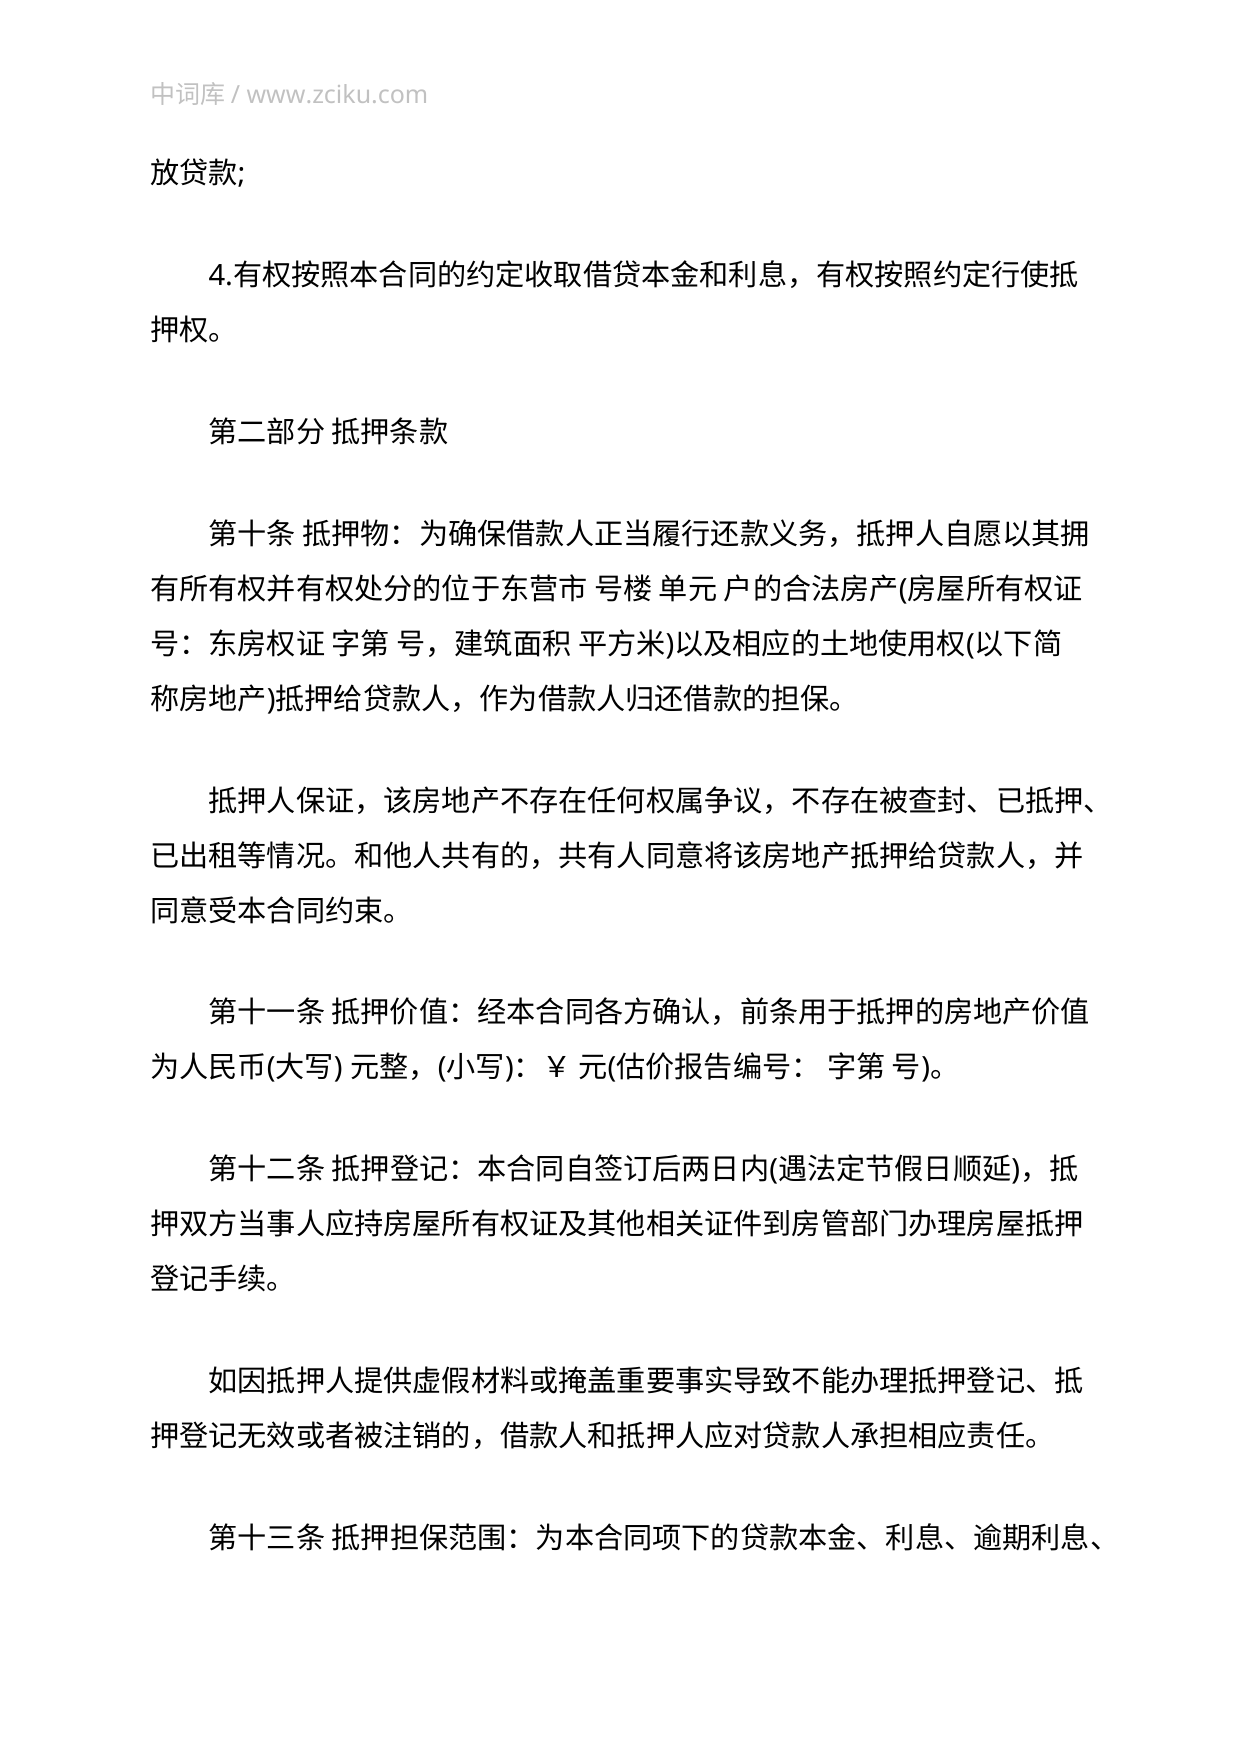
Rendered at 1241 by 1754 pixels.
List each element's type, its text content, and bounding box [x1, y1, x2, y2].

text 第十一条 抵押价值：经本合同各方确认，前条用于抵押的房地产价值为人民币(大写) 元整，(小写)：￥ 元(估价报告编号： 字第 号)。 [150, 989, 1090, 1086]
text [150, 150, 1090, 192]
text 第十条 抵押物：为确保借款人正当履行还款义务，抵押人自愿以其拥有所有权并有权处分的位于东营市 号楼 单元 户的合法房产(房屋所有权证号：东房权证 字第 号，建筑面积 平方米)以及相应的土地使用权(以下简称房地产)抵押给贷款人，作为借款人归还借款的担保。 [150, 511, 1090, 718]
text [150, 1514, 1090, 1556]
text 抵押人保证，该房地产不存在任何权属争议，不存在被查封、已抵押、已出租等情况。和他人共有的，共有人同意将该房地产抵押给贷款人，并同意受本合同约束。 [150, 777, 1090, 929]
text 第十二条 抵押登记：本合同自签订后两日内(遇法定节假日顺延)，抵押双方当事人应持房屋所有权证及其他相关证件到房管部门办理房屋抵押登记手续。 [150, 1146, 1090, 1298]
text 第二部分 抵押条款 [150, 409, 1090, 451]
text 4.有权按照本合同的约定收取借贷本金和利息，有权按照约定行使抵押权。 [150, 252, 1090, 349]
text 如因抵押人提供虚假材料或掩盖重要事实导致不能办理抵押登记、抵押登记无效或者被注销的，借款人和抵押人应对贷款人承担相应责任。 [150, 1357, 1090, 1455]
